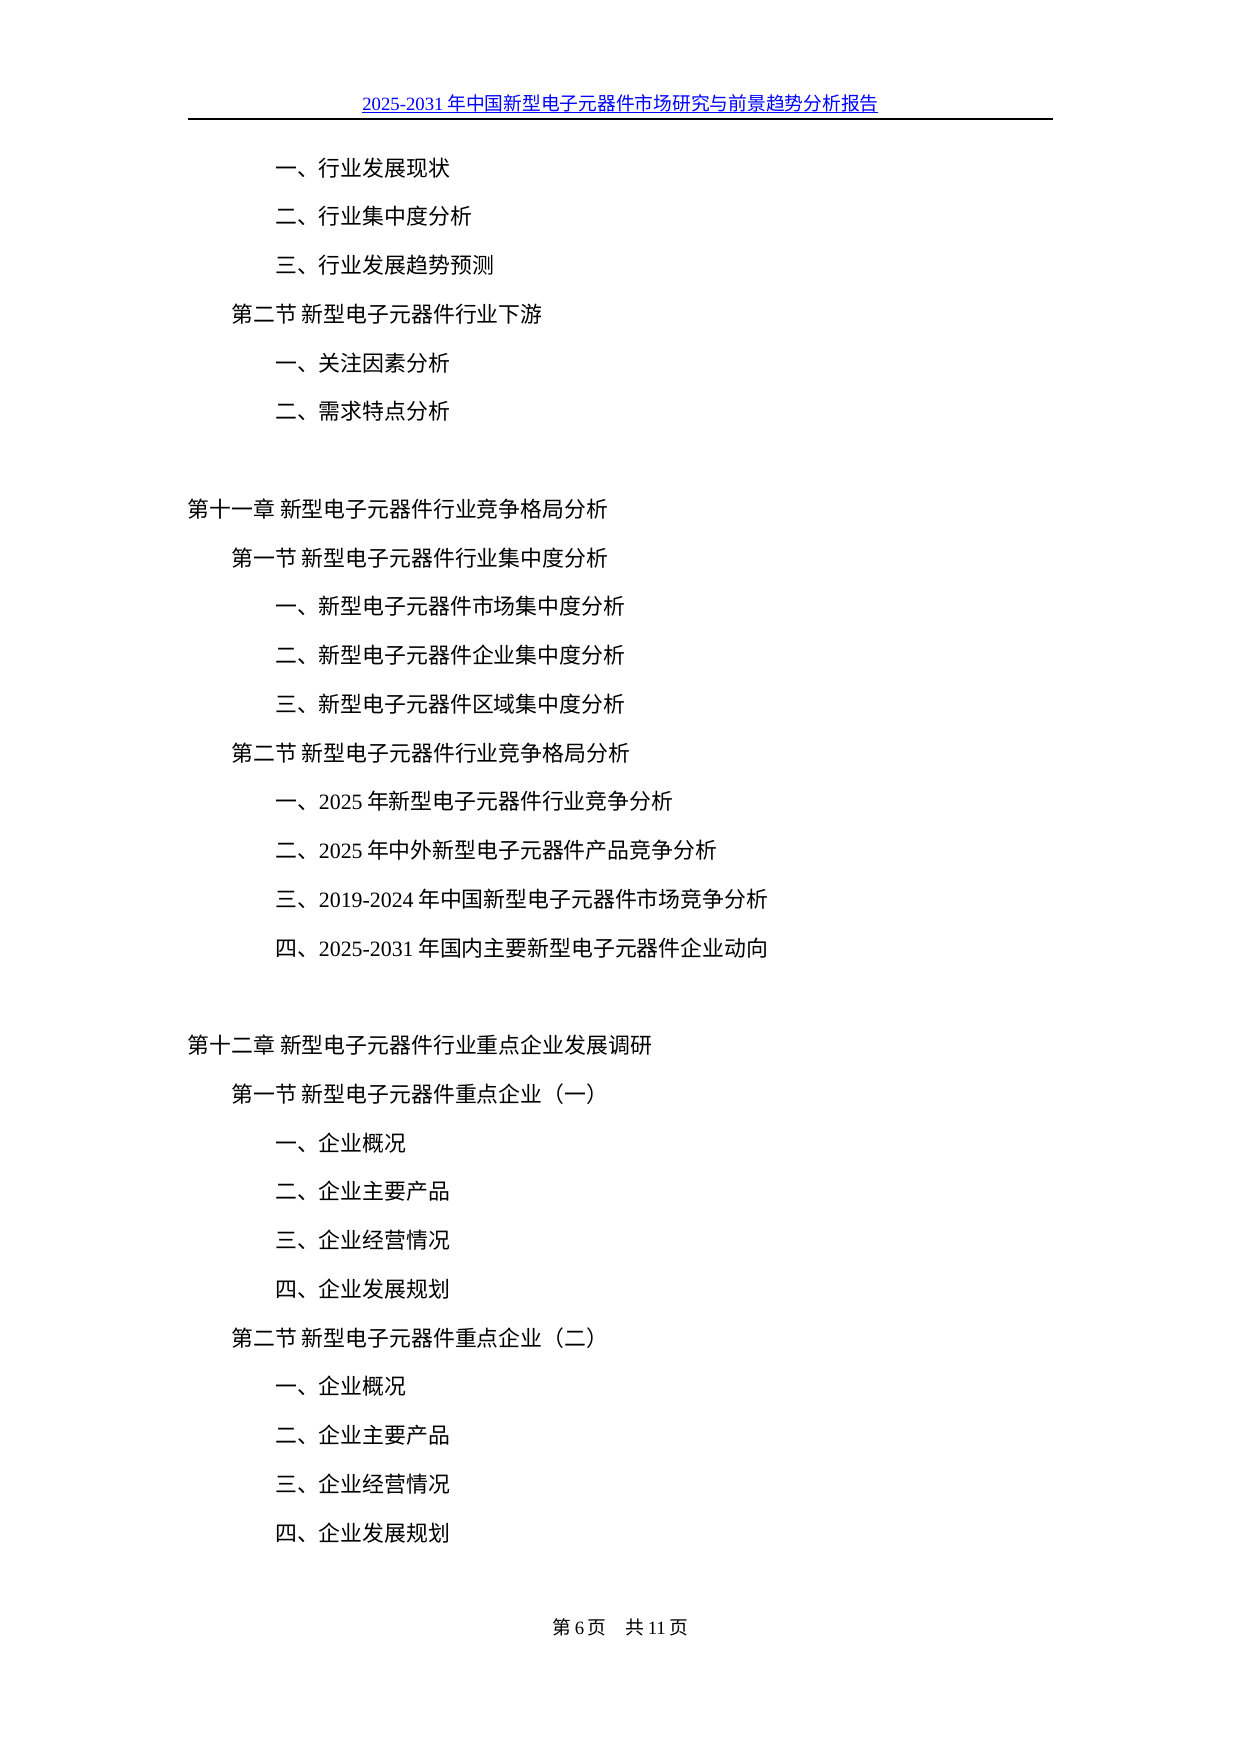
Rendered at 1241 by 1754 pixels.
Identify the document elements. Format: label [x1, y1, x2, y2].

text [187, 150, 1053, 1548]
